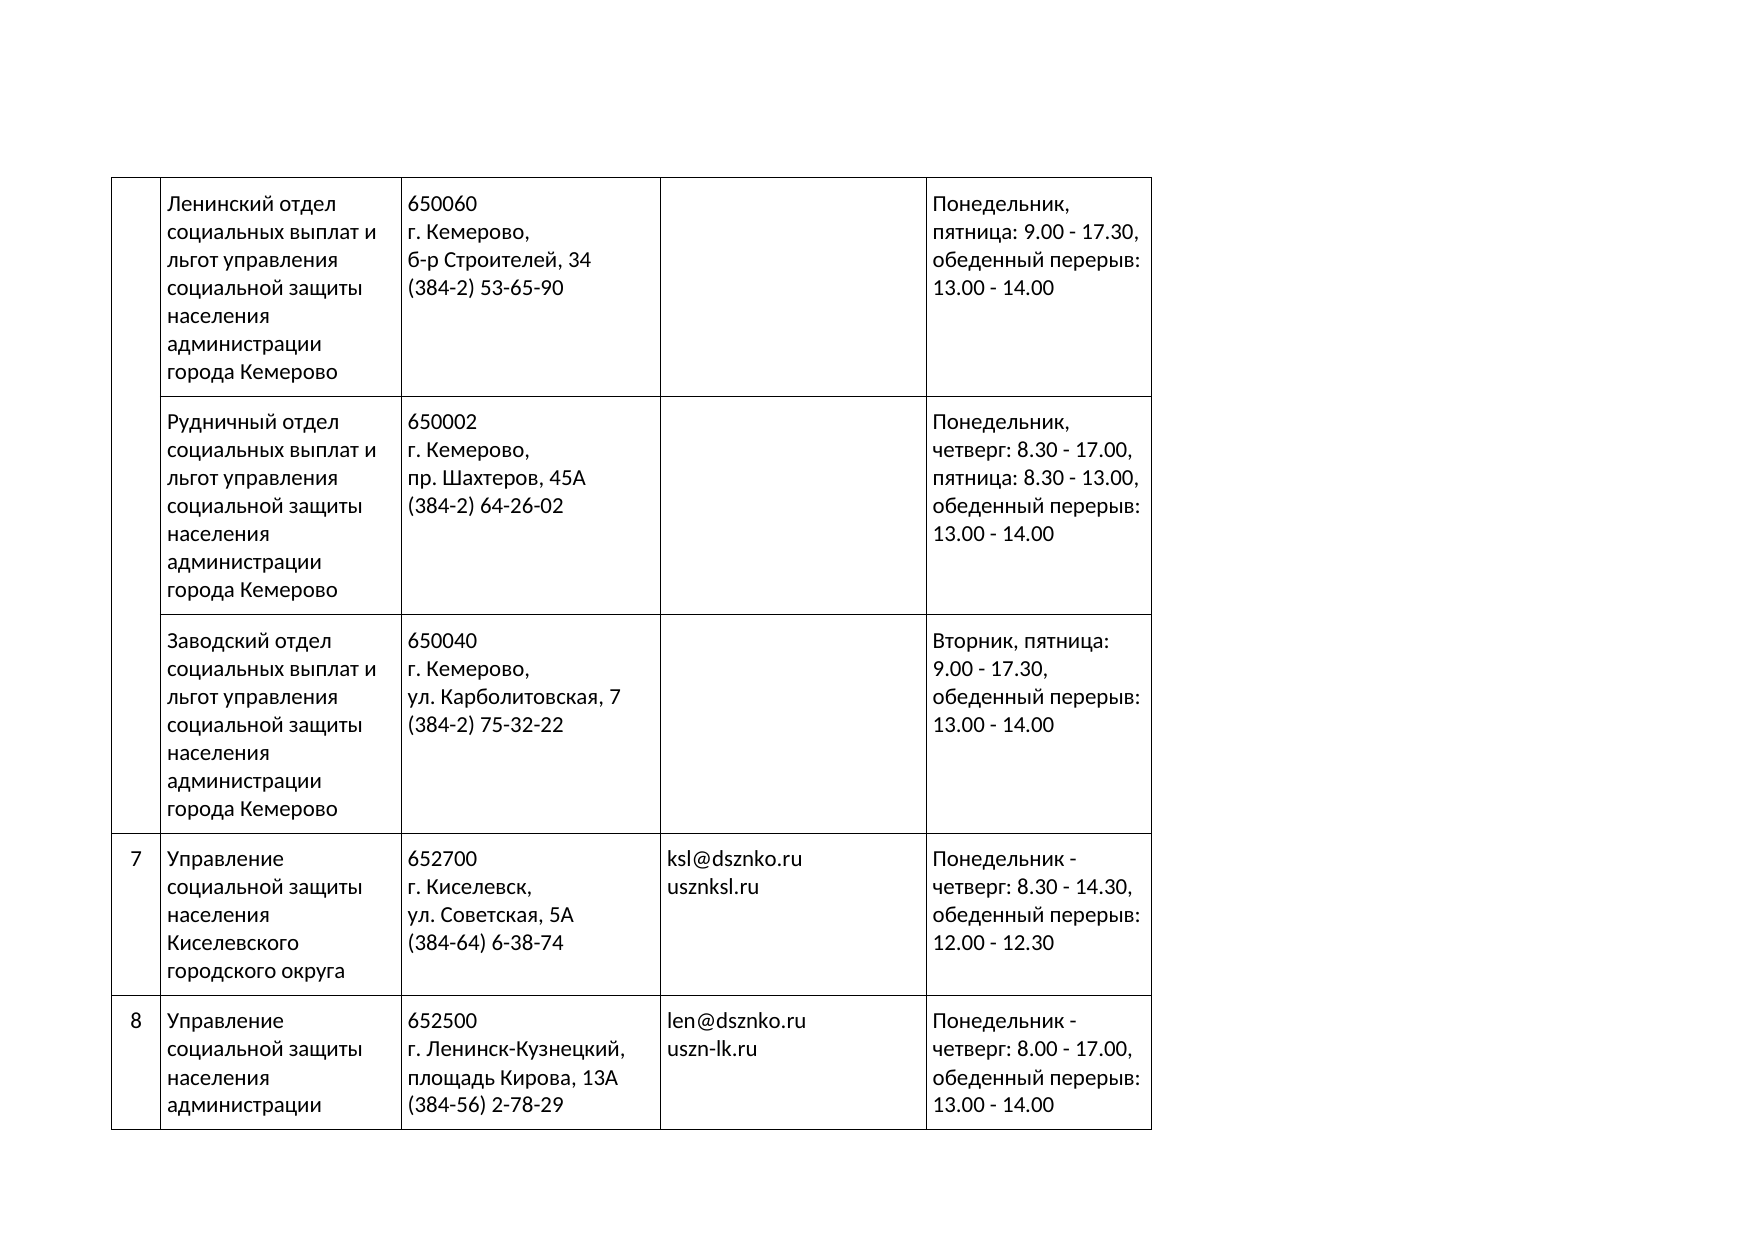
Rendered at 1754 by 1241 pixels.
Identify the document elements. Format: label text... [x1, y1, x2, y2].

table_cell Ленинский отдел социальных выплат и льгот управления социальной защиты населения администрации города Кемерово [161, 178, 401, 396]
table_cell 7 [112, 834, 160, 995]
table_cell Заводский отдел социальных выплат и льгот управления социальной защиты населения администрации города Кемерово [161, 615, 401, 832]
table_cell ksl@dsznko.ru usznksl.ru [661, 834, 926, 995]
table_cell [927, 996, 1151, 1129]
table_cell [161, 996, 401, 1129]
table_cell 650060 г. Кемерово, б-р Строителей, 34 (384-2) 53-65-90 [402, 178, 660, 396]
table_cell 8 [112, 996, 160, 1129]
table_cell 650040 г. Кемерово, ул. Карболитовская, 7 (384-2) 75-32-22 [402, 615, 660, 832]
table_cell [661, 615, 926, 832]
table_cell Понедельник - четверг: 8.30 - 14.30, обеденный перерыв: 12.00 - 12.30 [927, 834, 1151, 995]
table_cell Рудничный отдел социальных выплат и льгот управления социальной защиты населения администрации города Кемерово [161, 397, 401, 614]
table_cell Понедельник, четверг: 8.30 - 17.00, пятница: 8.30 - 13.00, обеденный перерыв: 13.00 - 14.00 [927, 397, 1151, 614]
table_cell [661, 996, 926, 1129]
table_cell 652700 г. Киселевск, ул. Советская, 5А (384-64) 6-38-74 [402, 834, 660, 995]
table_cell [661, 178, 926, 396]
table_cell 650002 г. Кемерово, пр. Шахтеров, 45А (384-2) 64-26-02 [402, 397, 660, 614]
table_cell Вторник, пятница: 9.00 - 17.30, обеденный перерыв: 13.00 - 14.00 [927, 615, 1151, 832]
table_cell Управление социальной защиты населения Киселевского городского округа [161, 834, 401, 995]
table_cell Понедельник, пятница: 9.00 - 17.30, обеденный перерыв: 13.00 - 14.00 [927, 178, 1151, 396]
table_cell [402, 996, 660, 1129]
table_cell [661, 397, 926, 614]
